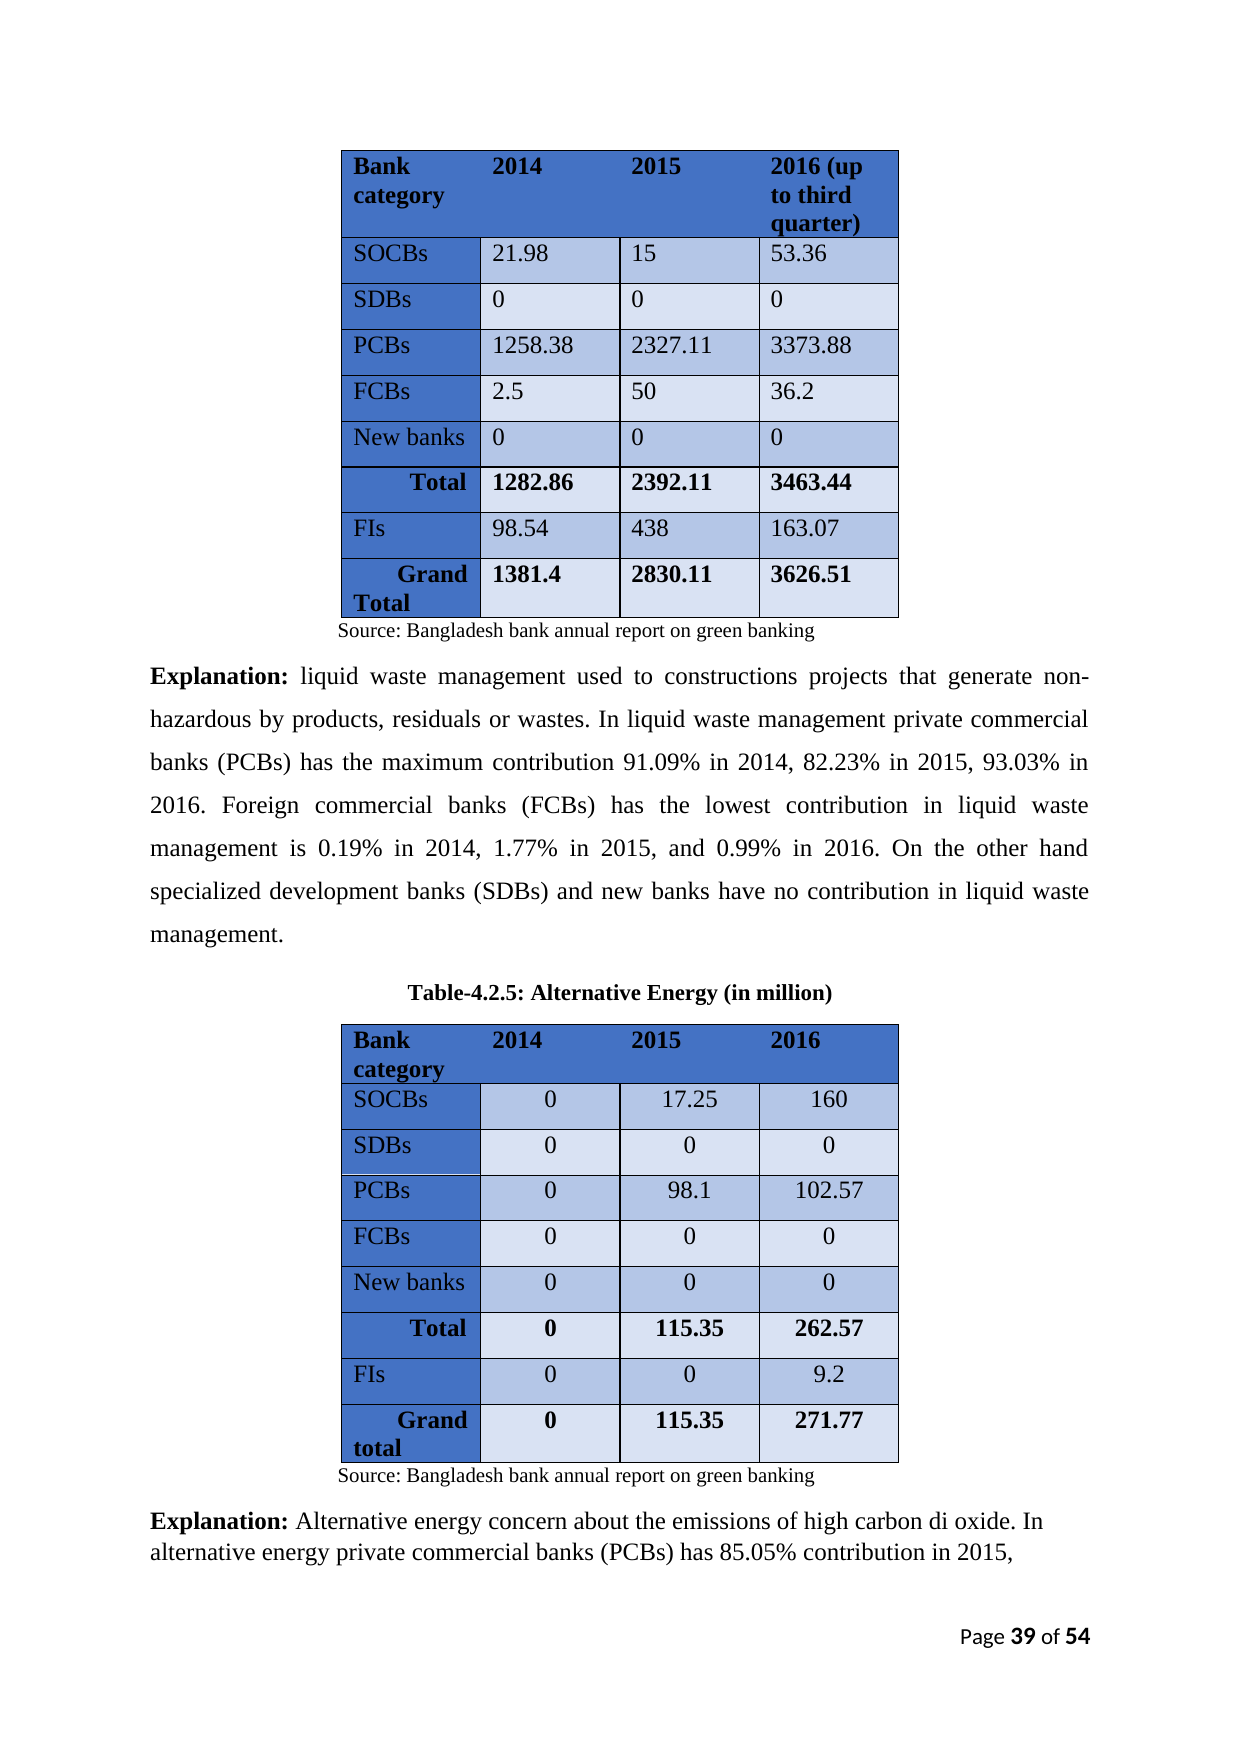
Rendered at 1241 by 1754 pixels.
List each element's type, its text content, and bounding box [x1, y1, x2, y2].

table_cell FIs [342, 1359, 480, 1404]
table_cell SDBs [342, 284, 480, 329]
table_cell FCBs [342, 1221, 480, 1266]
table_cell Total [342, 468, 480, 512]
table_cell SOCBs [342, 1084, 480, 1129]
table_cell SDBs [342, 1130, 480, 1174]
table_cell 17.25 [621, 1084, 759, 1129]
table_cell 50 [621, 376, 759, 421]
table_cell PCBs [342, 330, 480, 375]
table_cell 0 [760, 1267, 898, 1312]
table_cell 0 [760, 284, 898, 329]
table_cell 9.2 [760, 1359, 898, 1404]
table_cell 0 [481, 1221, 619, 1266]
table_cell FCBs [342, 376, 480, 421]
table_cell 1282.86 [481, 468, 619, 512]
table_cell 0 [760, 422, 898, 466]
table_cell 53.36 [760, 238, 898, 283]
table_cell 115.35 [621, 1313, 759, 1358]
table_header Bank category [342, 151, 481, 237]
table_cell 0 [621, 1221, 759, 1266]
table_cell 0 [481, 1084, 619, 1129]
table_cell 3463.44 [760, 468, 898, 512]
table_header 2016 [759, 1025, 898, 1083]
table_cell Total [342, 1313, 480, 1358]
table_cell Grand total [342, 1405, 480, 1462]
table_cell 0 [481, 1130, 619, 1174]
table_cell 0 [621, 422, 759, 466]
table_cell 2392.11 [621, 468, 759, 512]
table_header 2016 (up to third quarter) [759, 151, 898, 237]
table_cell 0 [481, 422, 619, 466]
table_cell 0 [481, 1405, 619, 1462]
table_cell 21.98 [481, 238, 619, 283]
table_cell 1258.38 [481, 330, 619, 375]
table_cell 115.35 [621, 1405, 759, 1462]
table_cell 271.77 [760, 1405, 898, 1462]
text Table-4.2.5: Alternative Energy (in million) [150, 979, 1090, 1006]
table_cell SOCBs [342, 238, 480, 283]
table_cell 0 [481, 1313, 619, 1358]
table_cell 98.1 [621, 1176, 759, 1220]
table_cell 3373.88 [760, 330, 898, 375]
table_cell 0 [481, 284, 619, 329]
table_cell 262.57 [760, 1313, 898, 1358]
table_cell 0 [481, 1176, 619, 1220]
table_header Bank category [342, 1025, 481, 1083]
table_cell 0 [760, 1221, 898, 1266]
table_cell 98.54 [481, 513, 619, 558]
table_cell 0 [621, 284, 759, 329]
table_cell 438 [621, 513, 759, 558]
table_cell 0 [621, 1130, 759, 1174]
table_cell 102.57 [760, 1176, 898, 1220]
table_cell 15 [621, 238, 759, 283]
text Source: Bangladesh bank annual report on green banking [150, 1463, 1090, 1487]
table_cell 2327.11 [621, 330, 759, 375]
table_cell 2830.11 [621, 559, 759, 617]
table_cell 3626.51 [760, 559, 898, 617]
table_header 2014 [481, 151, 620, 237]
text Explanation: liquid waste management used to constructions projects that generate non-hazardous by products, residuals or wastes. In liquid waste management private commercial banks (PCBs) has the maximum contribution 91.09% in 2014, 82.23% in 2015, 93.03% in 2016. Foreign commercial banks (FCBs) has the lowest contribution in liquid waste management is 0.19% in 2014, 1.77% in 2015, and 0.99% in 2016. On the other hand specialized development banks (SDBs) and new banks have no contribution in liquid waste management. [150, 661, 1090, 948]
table_cell PCBs [342, 1176, 480, 1220]
table_cell 0 [621, 1267, 759, 1312]
table_cell 0 [621, 1359, 759, 1404]
table_cell New banks [342, 1267, 480, 1312]
table_header 2014 [481, 1025, 620, 1083]
text Source: Bangladesh bank annual report on green banking [150, 618, 1090, 642]
table_cell 0 [481, 1267, 619, 1312]
table_cell FIs [342, 513, 480, 558]
table_header 2015 [620, 1025, 759, 1083]
table_cell 1381.4 [481, 559, 619, 617]
table_cell 36.2 [760, 376, 898, 421]
table_cell 0 [760, 1130, 898, 1174]
table_cell 2.5 [481, 376, 619, 421]
table_cell 163.07 [760, 513, 898, 558]
table_cell 0 [481, 1359, 619, 1404]
table_cell New banks [342, 422, 480, 466]
table_cell Grand Total [342, 559, 480, 617]
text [150, 1506, 1090, 1566]
table_cell 160 [760, 1084, 898, 1129]
table_header 2015 [620, 151, 759, 237]
